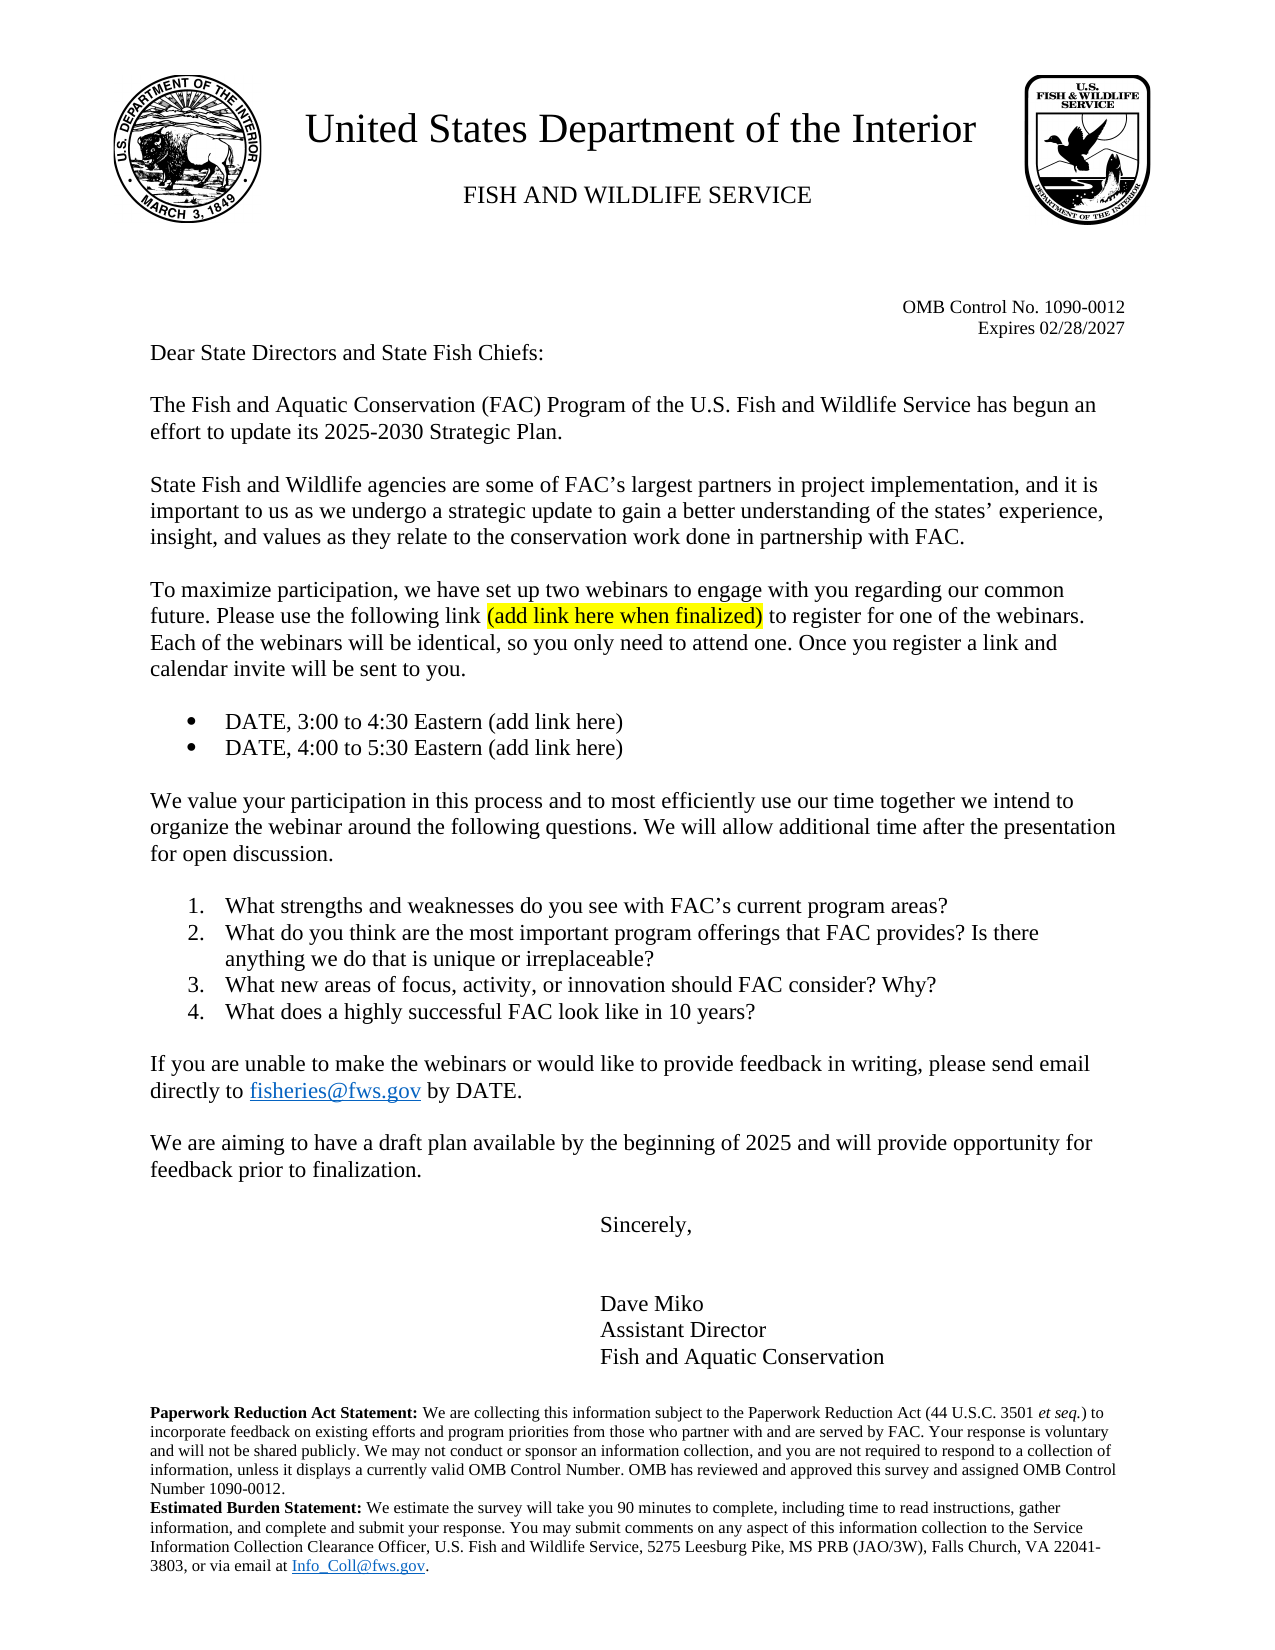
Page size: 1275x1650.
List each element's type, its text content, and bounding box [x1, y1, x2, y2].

text We are aiming to have a draft plan available by the beginning of 2025 and will provide opportunity for feedback prior to finalization. [150, 1129, 1125, 1182]
text To maximize participation, we have set up two webinars to engage with you regarding our common future. Please use the following link (add link here when finalized) to register for one of the webinars. Each of the webinars will be identical, so you only need to attend one. Once you register a link and calendar invite will be sent to you. [150, 576, 1125, 681]
text Dave Miko [525, 1290, 1125, 1316]
picture [113, 75, 262, 223]
list DATE, 3:00 to 4:30 Eastern (add link here) [187, 708, 1125, 734]
list What strengths and weaknesses do you see with FAC’s current program areas? [187, 892, 1125, 919]
text Sincerely, [525, 1211, 1125, 1237]
text If you are unable to make the webinars or would like to provide feedback in writing, please send email directly to fisheries@fws.gov by DATE. [150, 1050, 1125, 1103]
text Fish and Aquatic Conservation [525, 1343, 1125, 1369]
list What does a highly successful FAC look like in 10 years? [187, 998, 1125, 1024]
text OMB Control No. 1090-0012 [150, 296, 1125, 317]
text We value your participation in this process and to most efficiently use our time together we intend to organize the webinar around the following questions. We will allow additional time after the presentation for open discussion. [150, 787, 1125, 866]
list DATE, 4:00 to 5:30 Eastern (add link here) [187, 734, 1125, 761]
text Expires 02/28/2027 [150, 317, 1125, 339]
list What do you think are the most important program offerings that FAC provides? Is there anything we do that is unique or irreplaceable? [187, 919, 1125, 971]
text Dear State Directors and State Fish Chiefs: [150, 339, 1125, 365]
text State Fish and Wildlife agencies are some of FAC’s largest partners in project implementation, and it is important to us as we undergo a strategic update to gain a better understanding of the states’ experience, insight, and values as they relate to the conservation work done in partnership with FAC. [150, 471, 1125, 550]
picture [1024, 75, 1151, 225]
list What new areas of focus, activity, or innovation should FAC consider? Why? [187, 971, 1125, 998]
text Assistant Director [525, 1316, 1125, 1343]
text The Fish and Aquatic Conservation (FAC) Program of the U.S. Fish and Wildlife Service has begun an effort to update its 2025-2030 Strategic Plan. [150, 392, 1125, 444]
